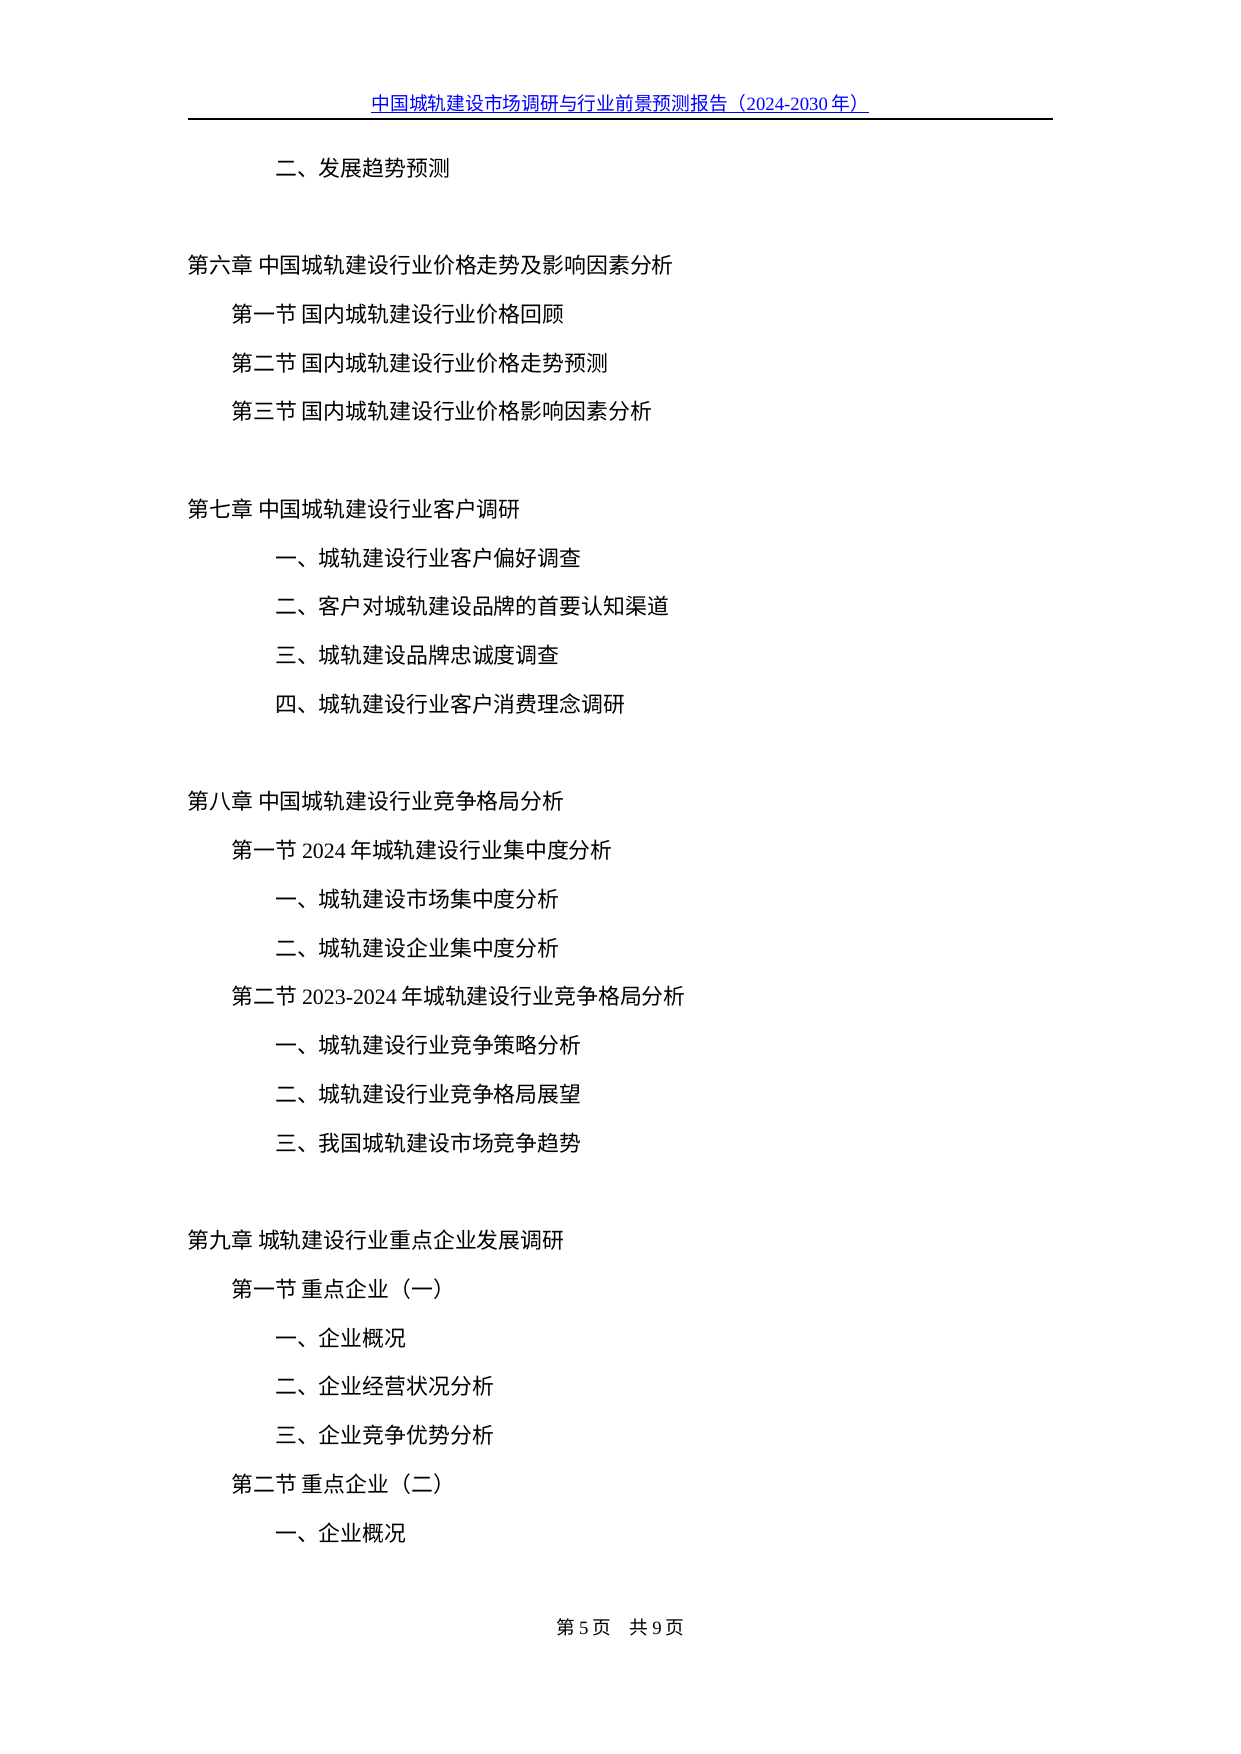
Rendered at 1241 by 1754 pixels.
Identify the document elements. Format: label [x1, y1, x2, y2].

text [187, 150, 1053, 1548]
